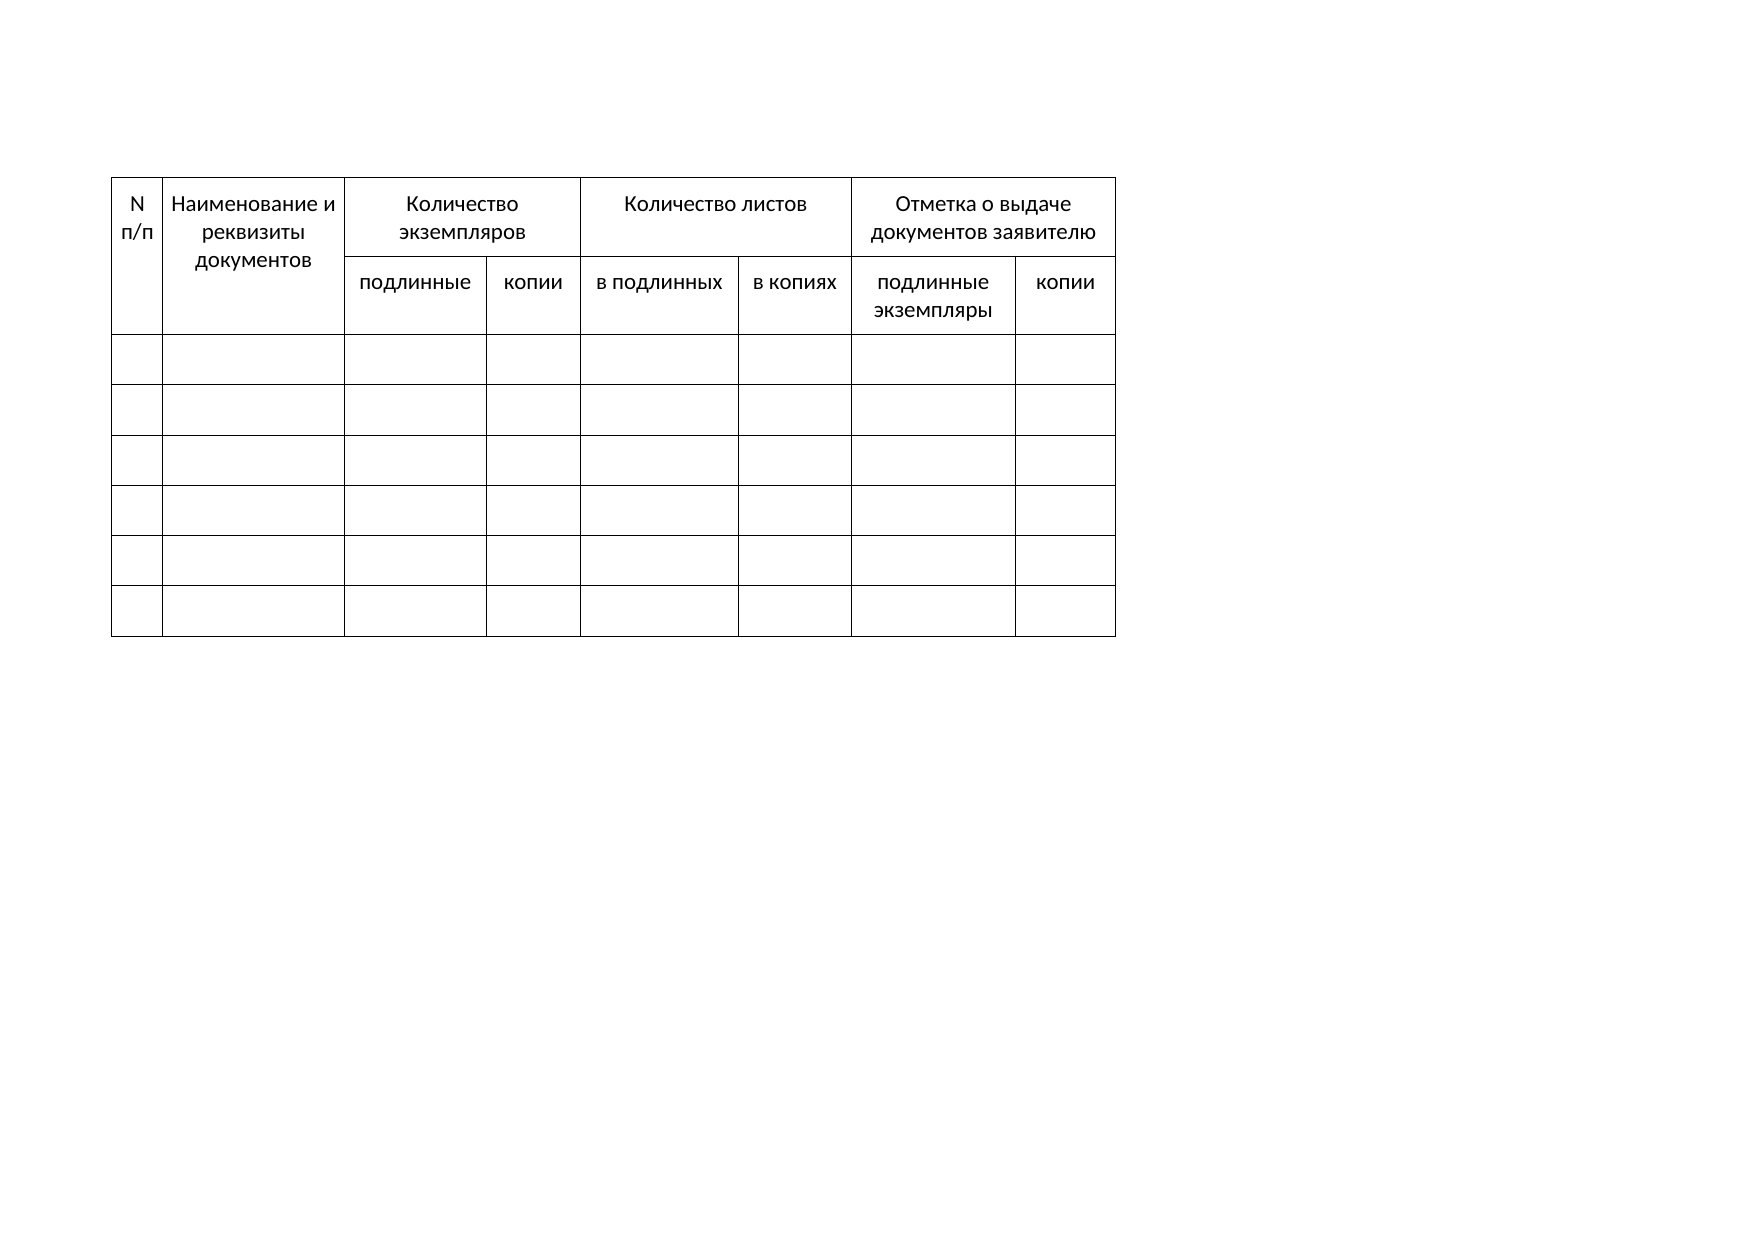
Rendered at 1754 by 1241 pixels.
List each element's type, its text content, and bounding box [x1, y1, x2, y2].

table_cell [487, 335, 580, 384]
table_header N п/п [112, 178, 162, 334]
table_cell [487, 436, 580, 485]
table_header Количество экземпляров [345, 178, 580, 256]
table_cell [345, 335, 486, 384]
table_cell [345, 586, 486, 636]
table_cell копии [487, 257, 580, 334]
table_cell [487, 536, 580, 585]
table_cell [739, 536, 851, 585]
table_cell подлинные экземпляры [852, 257, 1015, 334]
table_cell [112, 536, 162, 585]
table_cell в подлинных [581, 257, 738, 334]
table_cell [739, 385, 851, 434]
table_cell [581, 586, 738, 636]
table_cell [852, 436, 1015, 485]
table_cell [739, 436, 851, 485]
table_cell [163, 335, 344, 384]
table_cell [1016, 486, 1115, 535]
table_cell [345, 486, 486, 535]
table_cell [1016, 335, 1115, 384]
table_cell [163, 436, 344, 485]
table_cell [487, 486, 580, 535]
table_cell в копиях [739, 257, 851, 334]
table_header Отметка о выдаче документов заявителю [852, 178, 1115, 256]
table_cell [163, 536, 344, 585]
table_cell [1016, 385, 1115, 434]
table_cell [487, 385, 580, 434]
table_cell [345, 385, 486, 434]
table_cell [345, 436, 486, 485]
table_cell [852, 335, 1015, 384]
table_cell [112, 586, 162, 636]
table_cell [163, 385, 344, 434]
table_cell [112, 385, 162, 434]
table_cell [163, 486, 344, 535]
table_cell [852, 486, 1015, 535]
table_cell [581, 486, 738, 535]
table_cell [1016, 536, 1115, 585]
table_cell [112, 335, 162, 384]
table_cell [112, 436, 162, 485]
table_cell [487, 586, 580, 636]
table_cell [581, 436, 738, 485]
table_cell [852, 536, 1015, 585]
table_cell [163, 586, 344, 636]
table_cell [581, 335, 738, 384]
table_cell [852, 586, 1015, 636]
table_cell копии [1016, 257, 1115, 334]
table_cell подлинные [345, 257, 486, 334]
table_cell [739, 335, 851, 384]
table_header Количество листов [581, 178, 851, 256]
table_cell [1016, 586, 1115, 636]
table_cell [1016, 436, 1115, 485]
table_cell [581, 536, 738, 585]
table_cell [852, 385, 1015, 434]
table_cell [739, 586, 851, 636]
table_cell [345, 536, 486, 585]
table_cell [112, 486, 162, 535]
table_cell [581, 385, 738, 434]
table_header Наименование и реквизиты документов [163, 178, 344, 334]
table_cell [739, 486, 851, 535]
